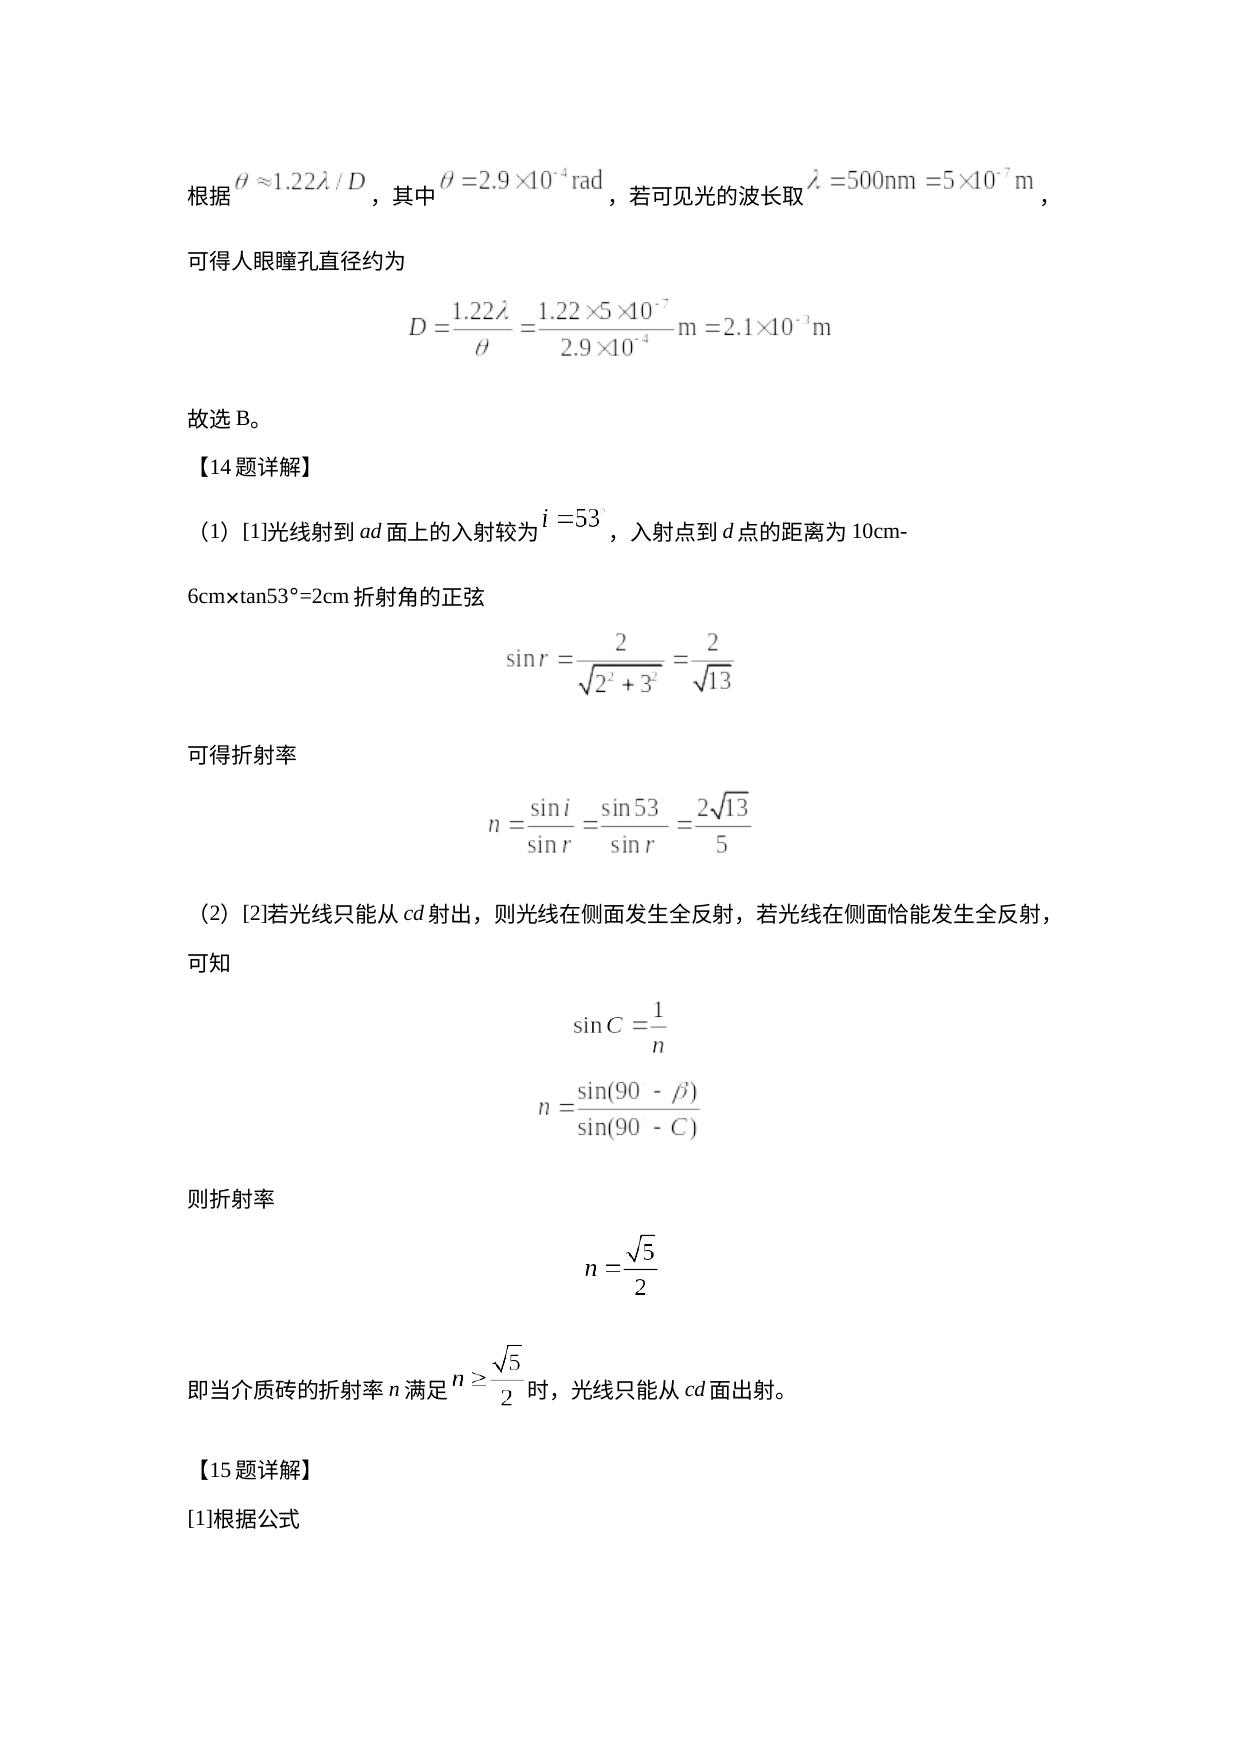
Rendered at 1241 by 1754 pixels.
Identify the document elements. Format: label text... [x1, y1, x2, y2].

text 则折射率 [187, 1181, 1053, 1214]
text （2）[2]若光线只能从cd射出，则光线在侧面发生全反射，若光线在侧面恰能发生全反射，可知 [187, 896, 1053, 978]
text 根据，其中，若可见光的波长取，可得人眼瞳孔直径约为 [187, 162, 1053, 276]
text 【14题详解】 [187, 450, 1053, 482]
text （1）[1]光线射到ad面上的入射较为，入射点到d点的距离为10cm-6cm×tan53°=2cm折射角的正弦 [187, 498, 1053, 612]
text 可得折射率 [187, 738, 1053, 771]
text 即当介质砖的折射率n满足时，光线只能从cd面出射。 [187, 1340, 1053, 1437]
text [1]根据公式 [187, 1501, 1053, 1534]
text 【15题详解】 [187, 1453, 1053, 1486]
text 故选B。 [187, 402, 1053, 434]
